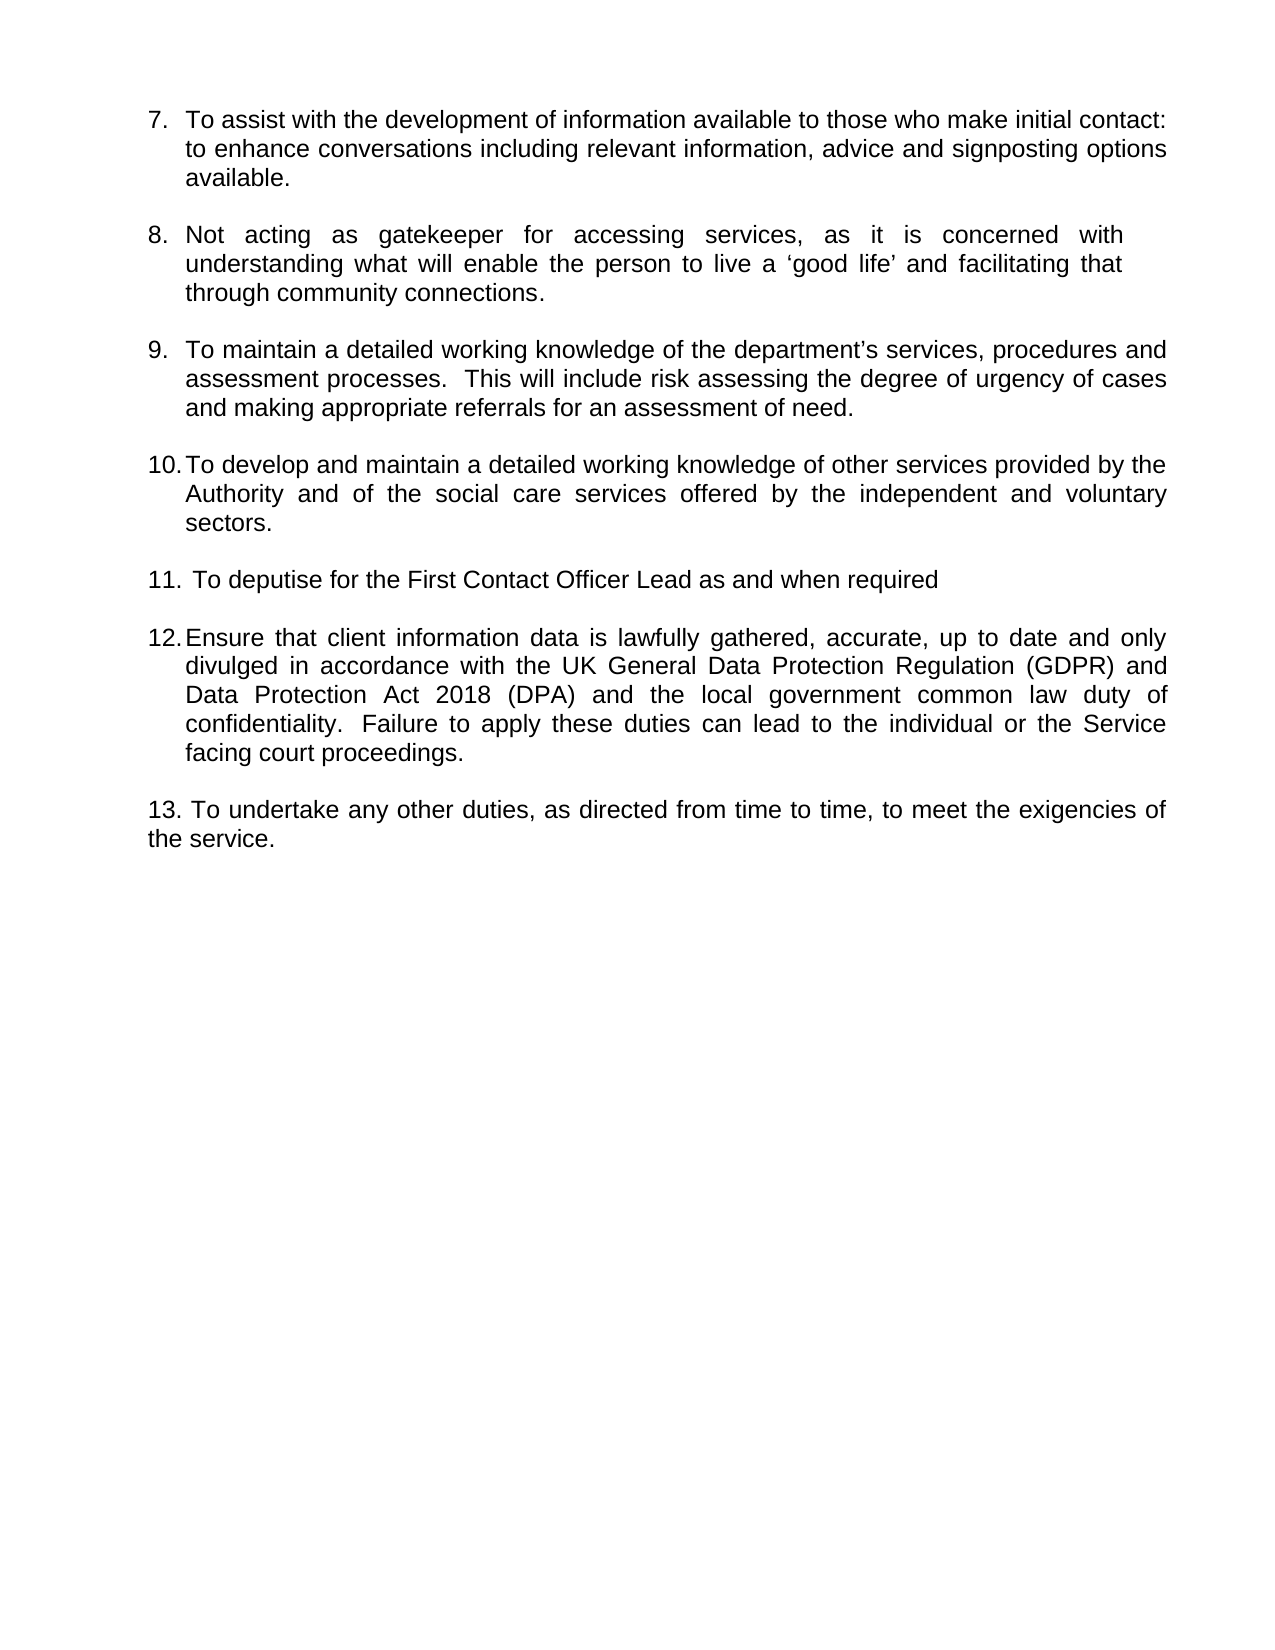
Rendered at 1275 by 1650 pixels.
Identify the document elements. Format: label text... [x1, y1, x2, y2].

list To maintain a detailed working knowledge of the department’s services, procedures and assessment processes. This will include risk assessing the degree of urgency of cases and making appropriate referrals for an assessment of need. [148, 335, 1169, 421]
list To assist with the development of information available to those who make initial contact: to enhance conversations including relevant information, advice and signposting options available. [148, 105, 1169, 191]
text 13. To undertake any other duties, as directed from time to time, to meet the exigencies of the service. [148, 795, 1169, 852]
list Not acting as gatekeeper for accessing services, as it is concerned with understanding what will enable the person to live a ‘good life’ and facilitating that through community connections. [148, 220, 1125, 306]
list Ensure that client information data is lawfully gathered, accurate, up to date and only divulged in accordance with the UK General Data Protection Regulation (GDPR) and Data Protection Act 2018 (DPA) and the local government common law duty of confidentiality. Failure to apply these duties can lead to the individual or the Service facing court proceedings. [148, 622, 1169, 766]
list To develop and maintain a detailed working knowledge of other services provided by the Authority and of the social care services offered by the independent and voluntary sectors. [148, 450, 1169, 536]
list To deputise for the First Contact Officer Lead as and when required [148, 565, 1169, 594]
